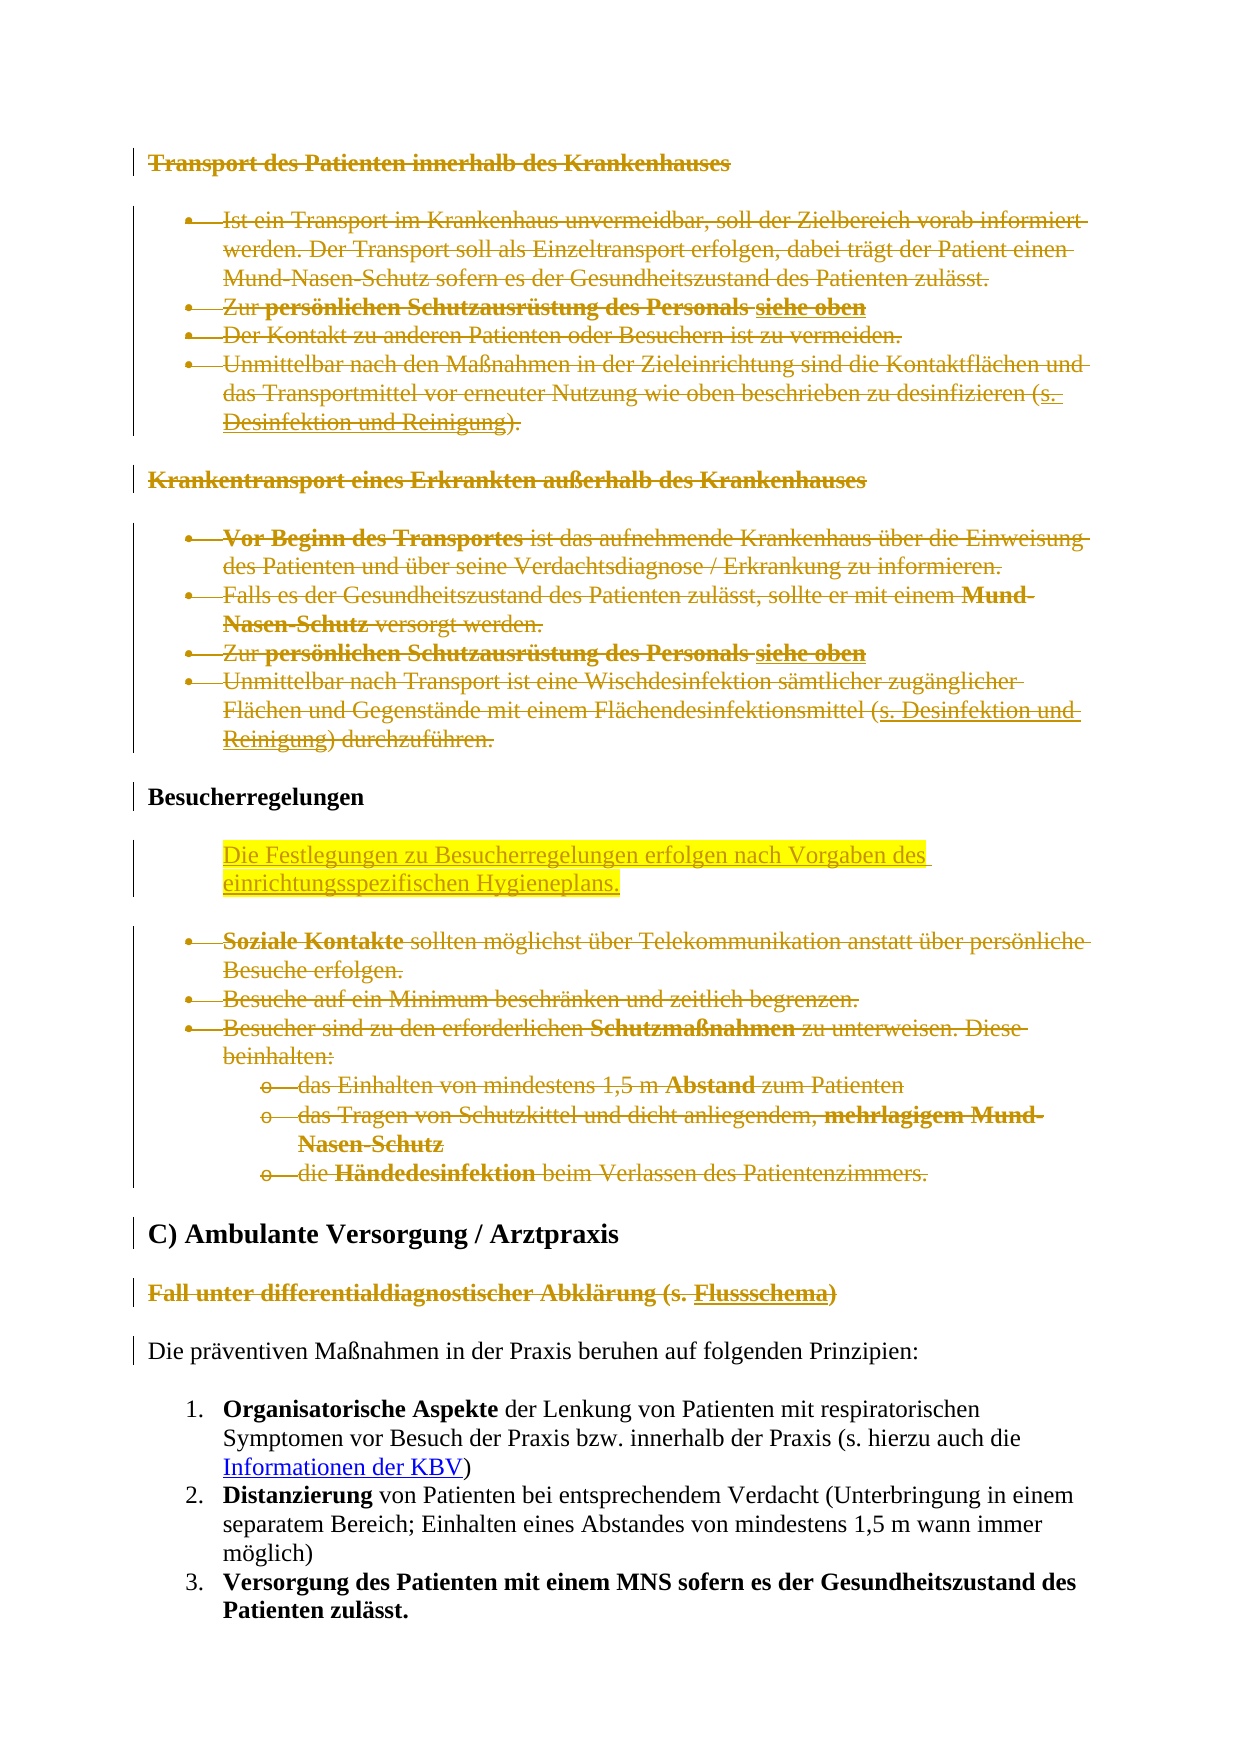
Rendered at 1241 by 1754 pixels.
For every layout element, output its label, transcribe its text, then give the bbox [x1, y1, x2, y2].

list Organisatorische Aspekte der Lenkung von Patienten mit respiratorischen Symptomen vor Besuch der Praxis bzw. innerhalb der Praxis (s. hierzu auch die Informationen der KBV) [185, 1394, 1093, 1480]
text Besucherregelungen [148, 782, 1093, 811]
list Distanzierung von Patienten bei entsprechendem Verdacht (Unterbringung in einem separatem Bereich; Einhalten eines Abstandes von mindestens 1,5 m wann immer möglich) [185, 1480, 1093, 1567]
list Versorgung des Patienten mit einem MNS sofern es der Gesundheitszustand des Patienten zulässt. [185, 1567, 1093, 1624]
text C) Ambulante Versorgung / Arztpraxis [148, 1217, 1093, 1249]
text Die präventiven Maßnahmen in der Praxis beruhen auf folgenden Prinzipien: [148, 1336, 1093, 1365]
